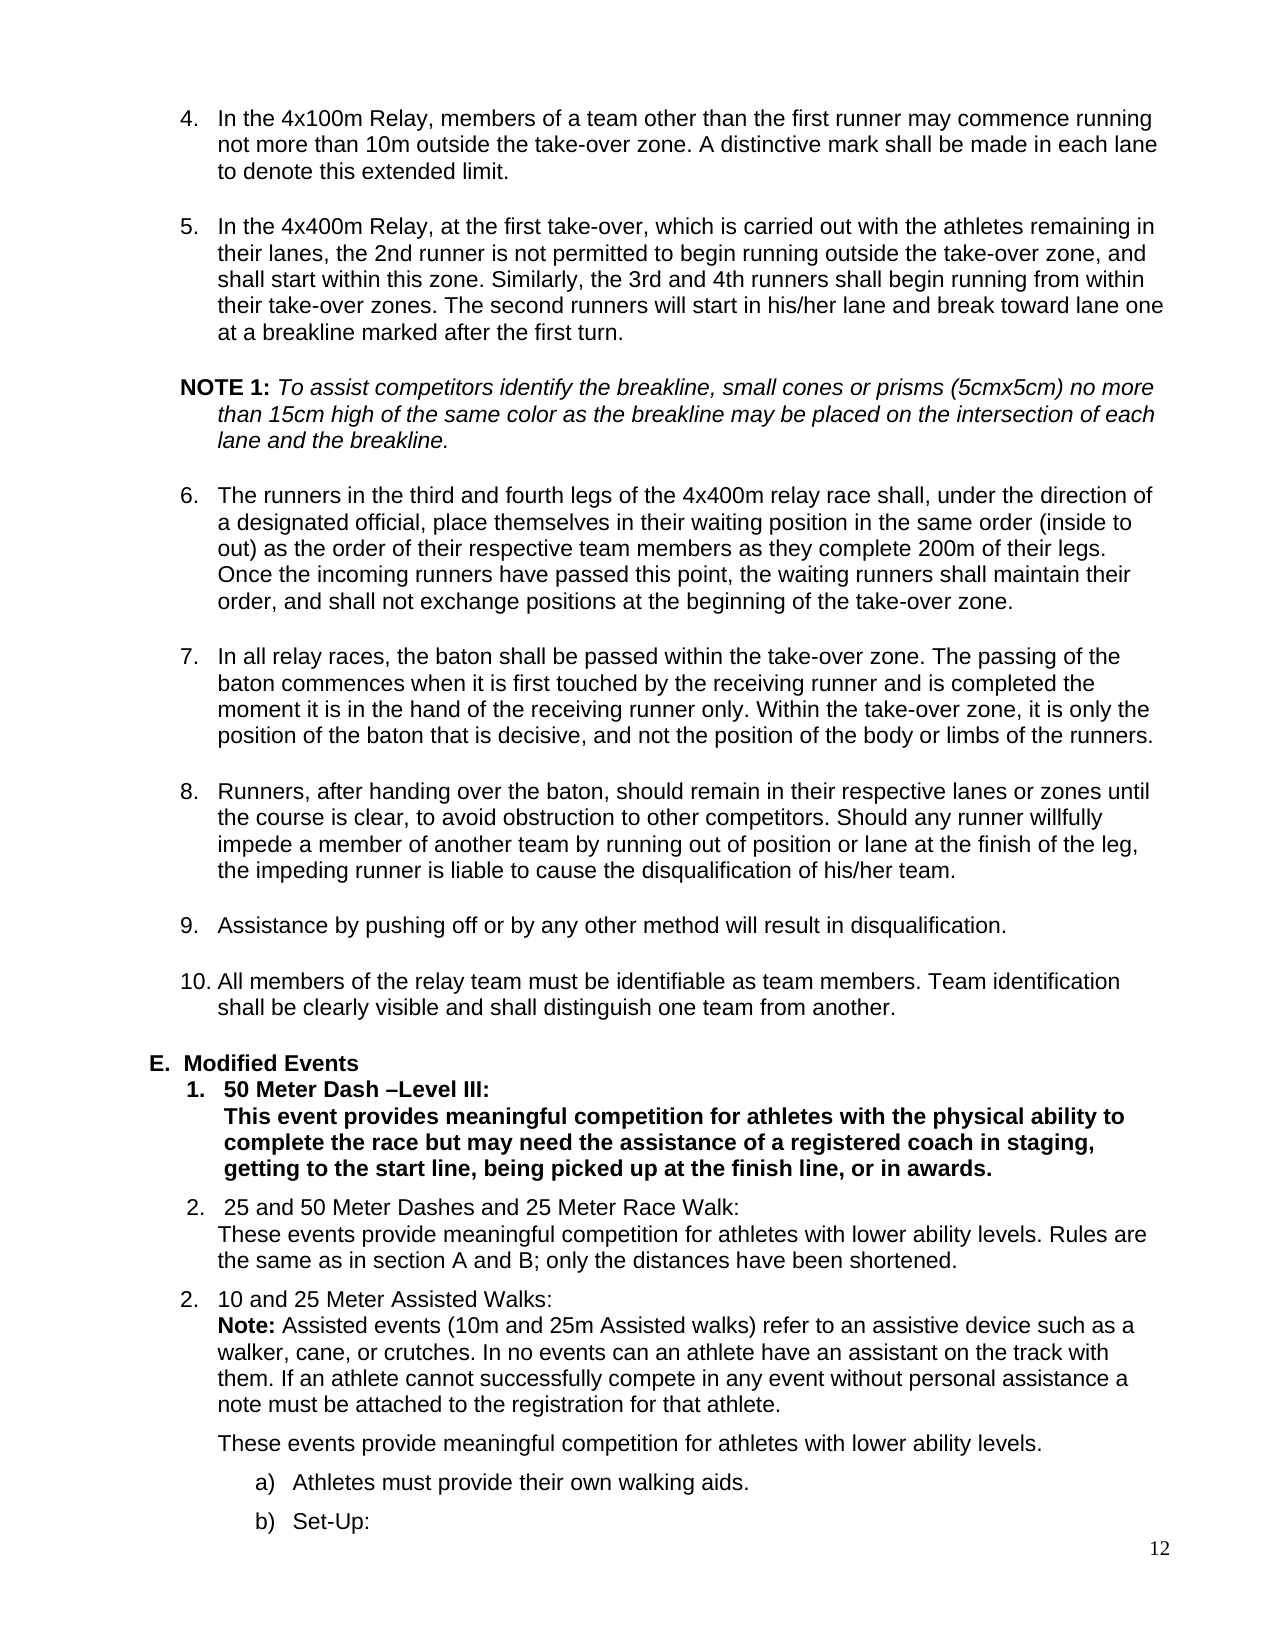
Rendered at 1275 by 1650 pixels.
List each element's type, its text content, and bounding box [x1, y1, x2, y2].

text 10. All members of the relay team must be identifiable as team members. Team identification shall be clearly visible and shall distinguish one team from another. [180, 968, 1164, 1021]
text 5. In the 4x400m Relay, at the first take-over, which is carried out with the athletes remaining in their lanes, the 2nd runner is not permitted to begin running outside the take-over zone, and shall start within this zone. Similarly, the 3rd and 4th runners shall begin running from within their take-over zones. The second runners will start in his/her lane and break toward lane one at a breakline marked after the first turn. [180, 213, 1164, 345]
text b) Set-Up: [180, 1508, 1170, 1534]
text a) Athletes must provide their own walking aids. [180, 1469, 1170, 1495]
text This event provides meaningful competition for athletes with the physical ability to complete the race but may need the assistance of a registered coach in staging, getting to the start line, being picked up at the finish line, or in awards. [224, 1103, 1164, 1182]
text E. Modified Events [105, 1050, 1170, 1076]
text Note: Assisted events (10m and 25m Assisted walks) refer to an assistive device such as a walker, cane, or crutches. In no events can an athlete have an assistant on the track with them. If an athlete cannot successfully compete in any event without personal assistance a note must be attached to the registration for that athlete. [217, 1312, 1170, 1417]
text 4. In the 4x100m Relay, members of a team other than the first runner may commence running not more than 10m outside the take-over zone. A distinctive mark shall be made in each lane to denote this extended limit. [180, 105, 1174, 184]
list 50 Meter Dash –Level III: [186, 1076, 1164, 1103]
text NOTE 1: To assist competitors identify the breakline, small cones or prisms (5cmx5cm) no more than 15cm high of the same color as the breakline may be placed on the intersection of each lane and the breakline. [180, 374, 1164, 453]
text These events provide meaningful competition for athletes with lower ability levels. Rules are the same as in section A and B; only the distances have been shortened. [180, 1221, 1164, 1273]
text 7. In all relay races, the baton shall be passed within the take-over zone. The passing of the baton commences when it is first touched by the receiving runner and is completed the moment it is in the hand of the receiving runner only. Within the take-over zone, it is only the position of the baton that is decisive, and not the position of the body or limbs of the runners. [180, 643, 1164, 749]
text 9. Assistance by pushing off or by any other method will result in disqualification. [180, 912, 1164, 939]
text 8. Runners, after handing over the baton, should remain in their respective lanes or zones until the course is clear, to avoid obstruction to other competitors. Should any runner willfully impede a member of another team by running out of position or lane at the finish of the leg, the impeding runner is liable to cause the disqualification of his/her team. [180, 778, 1170, 883]
text These events provide meaningful competition for athletes with lower ability levels. [180, 1430, 1170, 1456]
list 25 and 50 Meter Dashes and 25 Meter Race Walk: [186, 1194, 1164, 1221]
text 6. The runners in the third and fourth legs of the 4x400m relay race shall, under the direction of a designated official, place themselves in their waiting position in the same order (inside to out) as the order of their respective team members as they complete 200m of their legs. Once the incoming runners have passed this point, the waiting runners shall maintain their order, and shall not exchange positions at the beginning of the take-over zone. [180, 482, 1155, 614]
text 2. 10 and 25 Meter Assisted Walks: [142, 1286, 1170, 1312]
